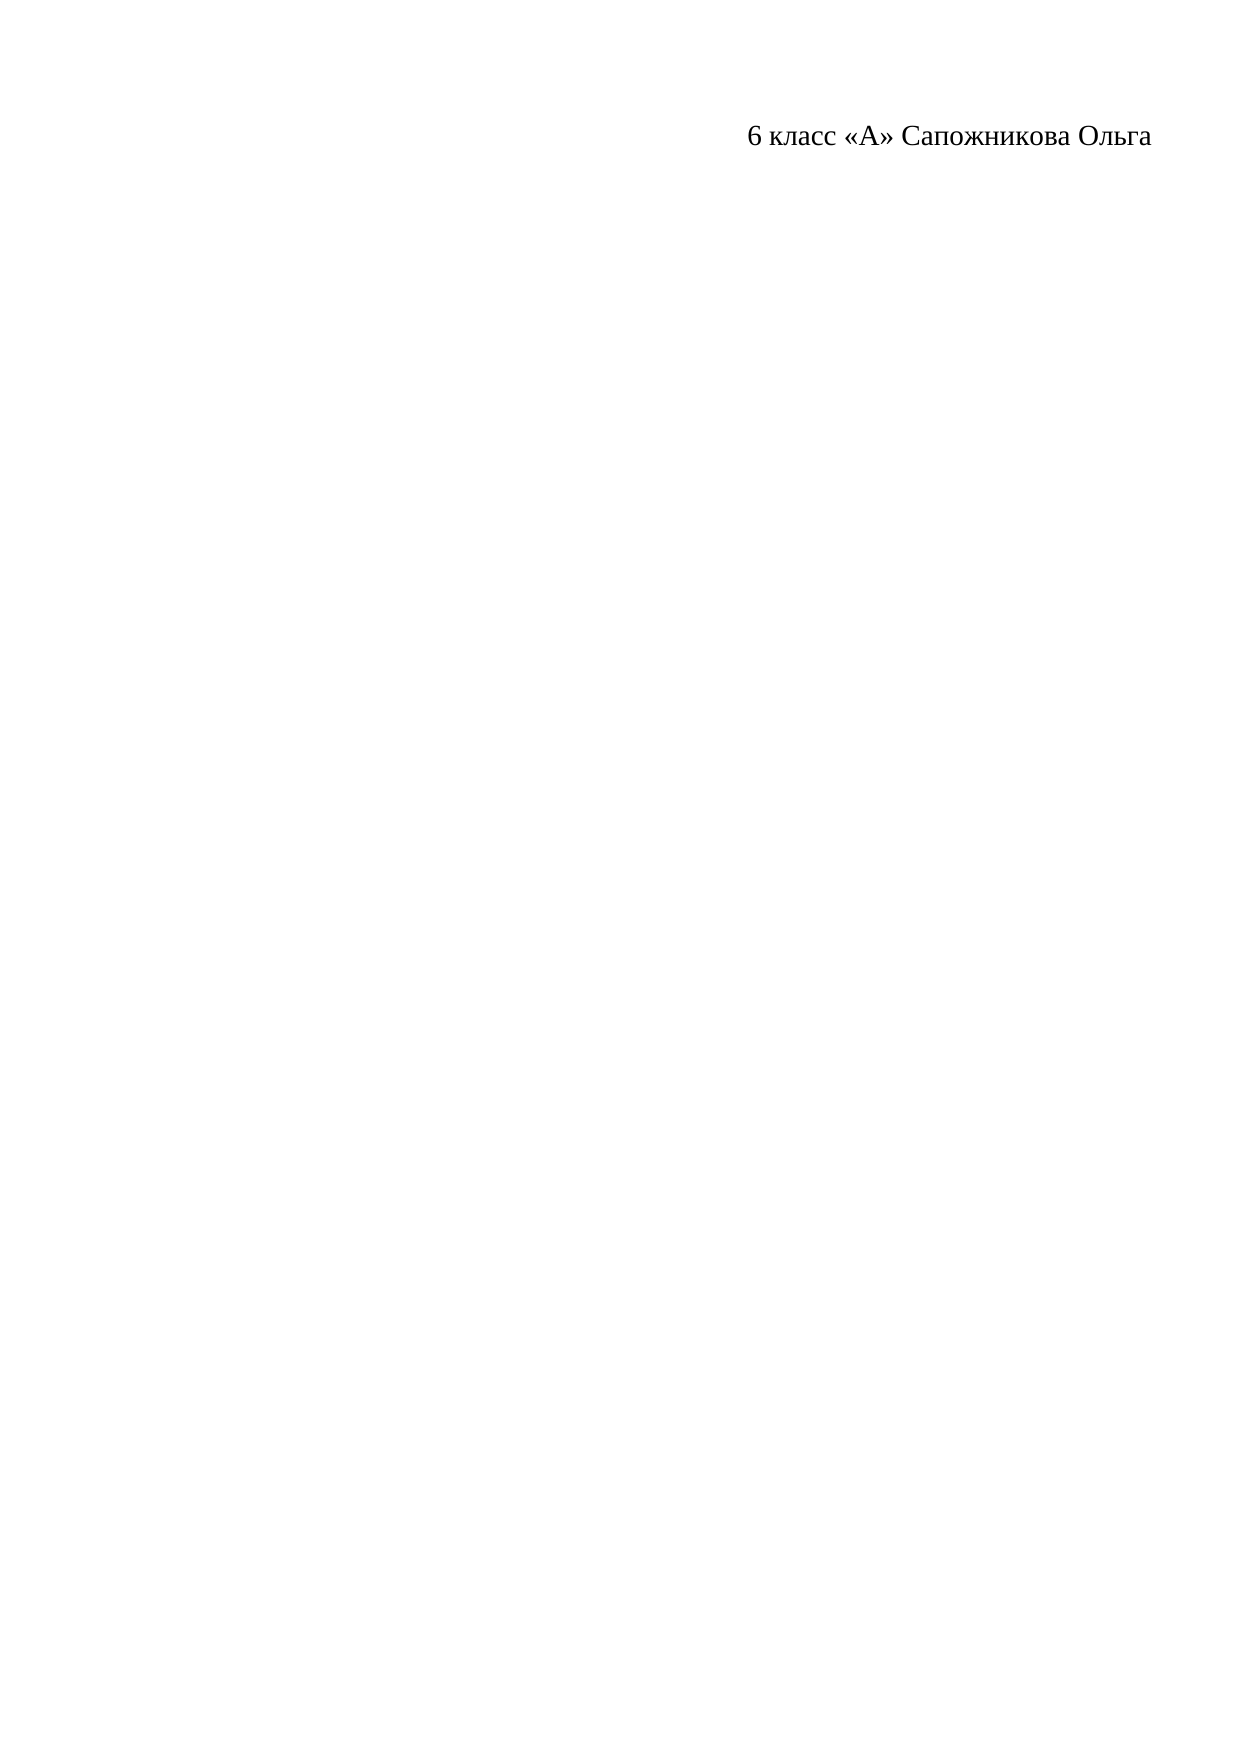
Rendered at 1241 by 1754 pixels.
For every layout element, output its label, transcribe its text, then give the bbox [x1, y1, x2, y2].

text 6 класс «А» Сапожникова Ольга [177, 118, 1152, 152]
